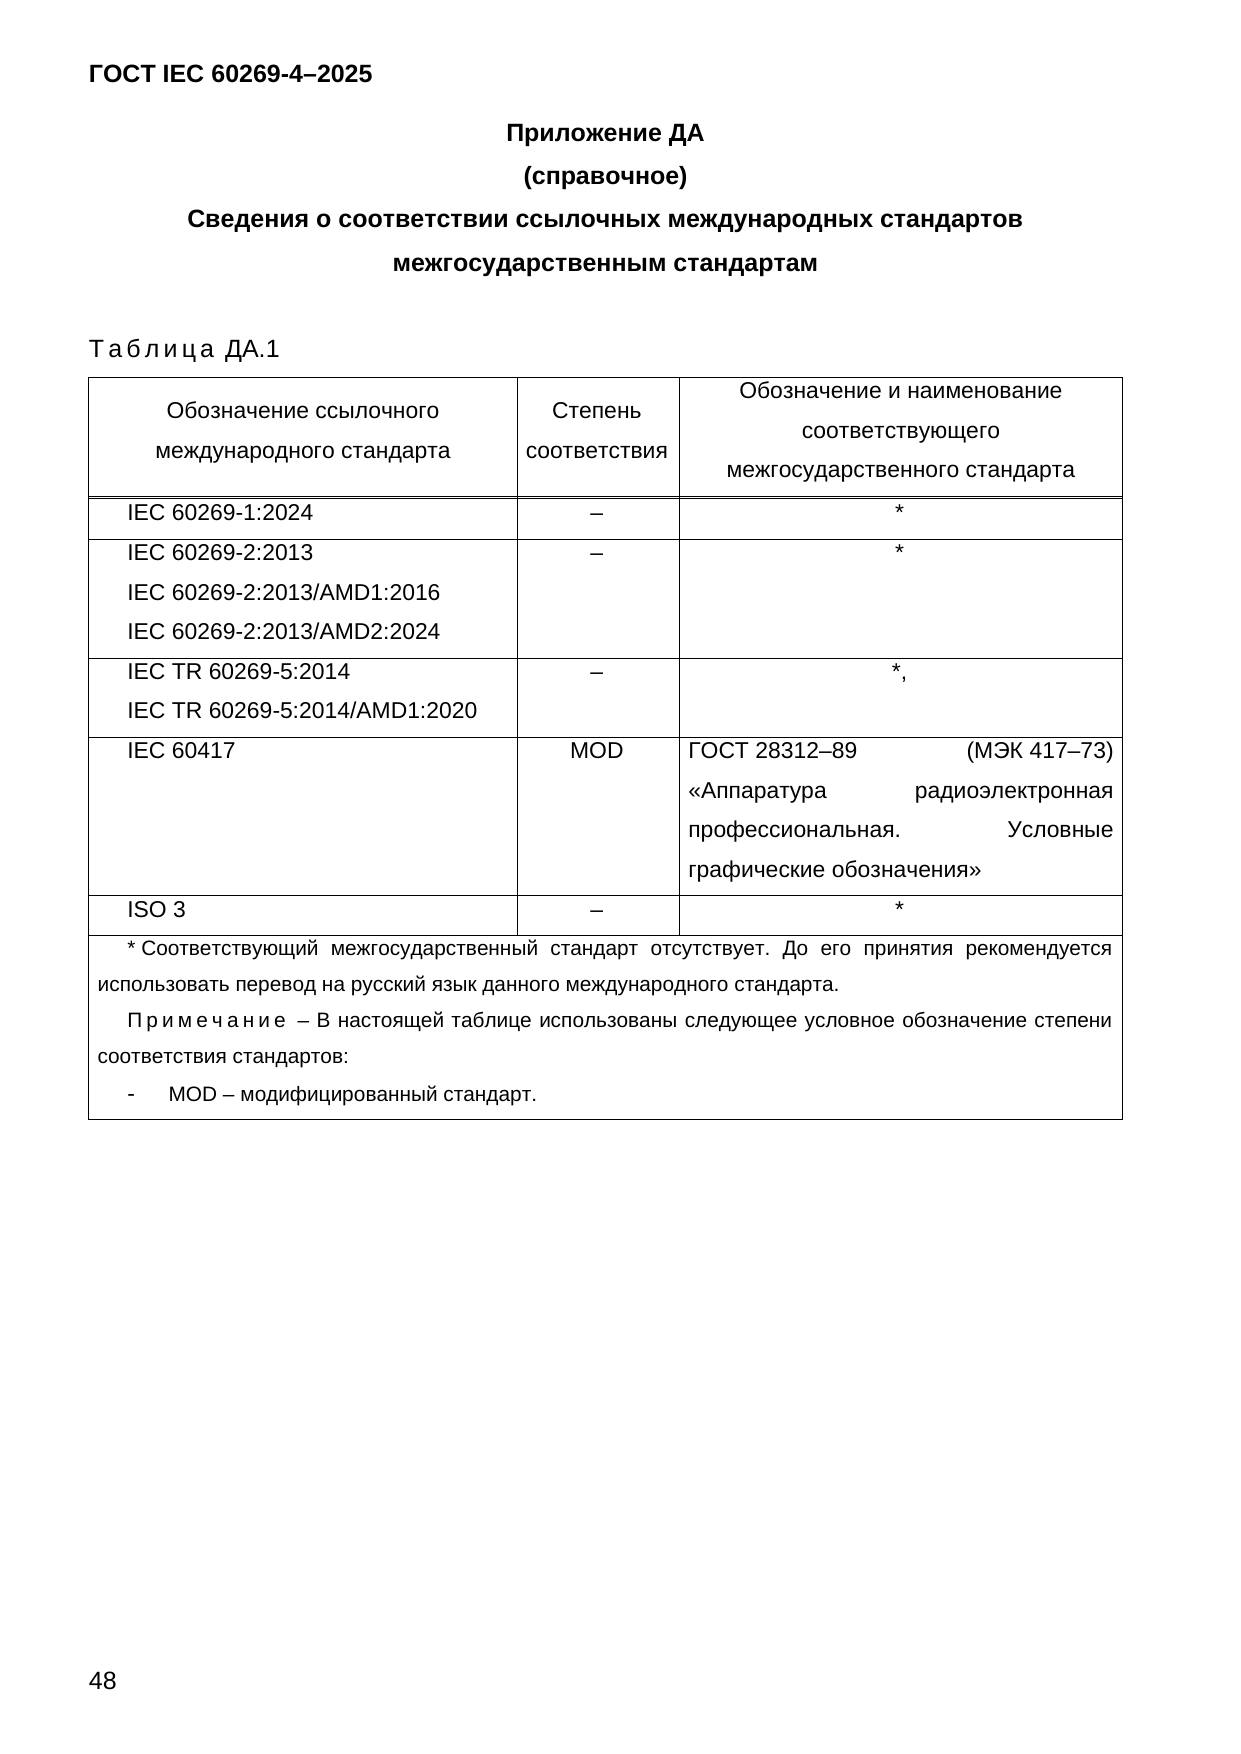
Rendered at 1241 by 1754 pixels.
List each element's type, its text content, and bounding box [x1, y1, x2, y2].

text Приложение ДА (справочное) Сведения о соответствии ссылочных международных стандартов межгосударственным стандартам [89, 118, 1122, 276]
table_cell IEC 60269-1:2024 [89, 499, 517, 538]
table_cell – [518, 659, 679, 737]
table_cell * [680, 540, 1122, 657]
table_cell *, [680, 659, 1122, 737]
table_header Степень соответствия [518, 378, 679, 496]
table_cell * [680, 896, 1122, 935]
table_cell * Соответствующий межгосударственный стандарт отсутствует. До его принятия рекомендуется использовать перевод на русский язык данного международного стандарта. Примечание – В настоящей таблице использованы следующее условное обозначение степени соответствия стандартов: MOD – модифицированный стандарт. [89, 936, 1122, 1119]
table_header Обозначение ссылочного международного стандарта [89, 378, 517, 496]
text Таблица ДА.1 [89, 334, 1122, 362]
table_header Обозначение и наименование соответствующего межгосударственного стандарта [680, 378, 1122, 496]
table_cell – [518, 499, 679, 538]
table_cell ISO 3 [89, 896, 517, 935]
table_cell IEC 60269-2:2013 IEC 60269-2:2013/AMD1:2016 IEC 60269-2:2013/AMD2:2024 [89, 540, 517, 657]
table_cell – [518, 540, 679, 657]
table_cell ГОСТ 28312–89 (МЭК 417–73) «Аппаратура радиоэлектронная профессиональная. Условные графические обозначения» [680, 738, 1122, 895]
table_cell * [680, 499, 1122, 538]
table_cell IEC 60417 [89, 738, 517, 895]
table_cell MOD [518, 738, 679, 895]
table_cell IEC TR 60269-5:2014 IEC TR 60269-5:2014/AMD1:2020 [89, 659, 517, 737]
table_cell – [518, 896, 679, 935]
